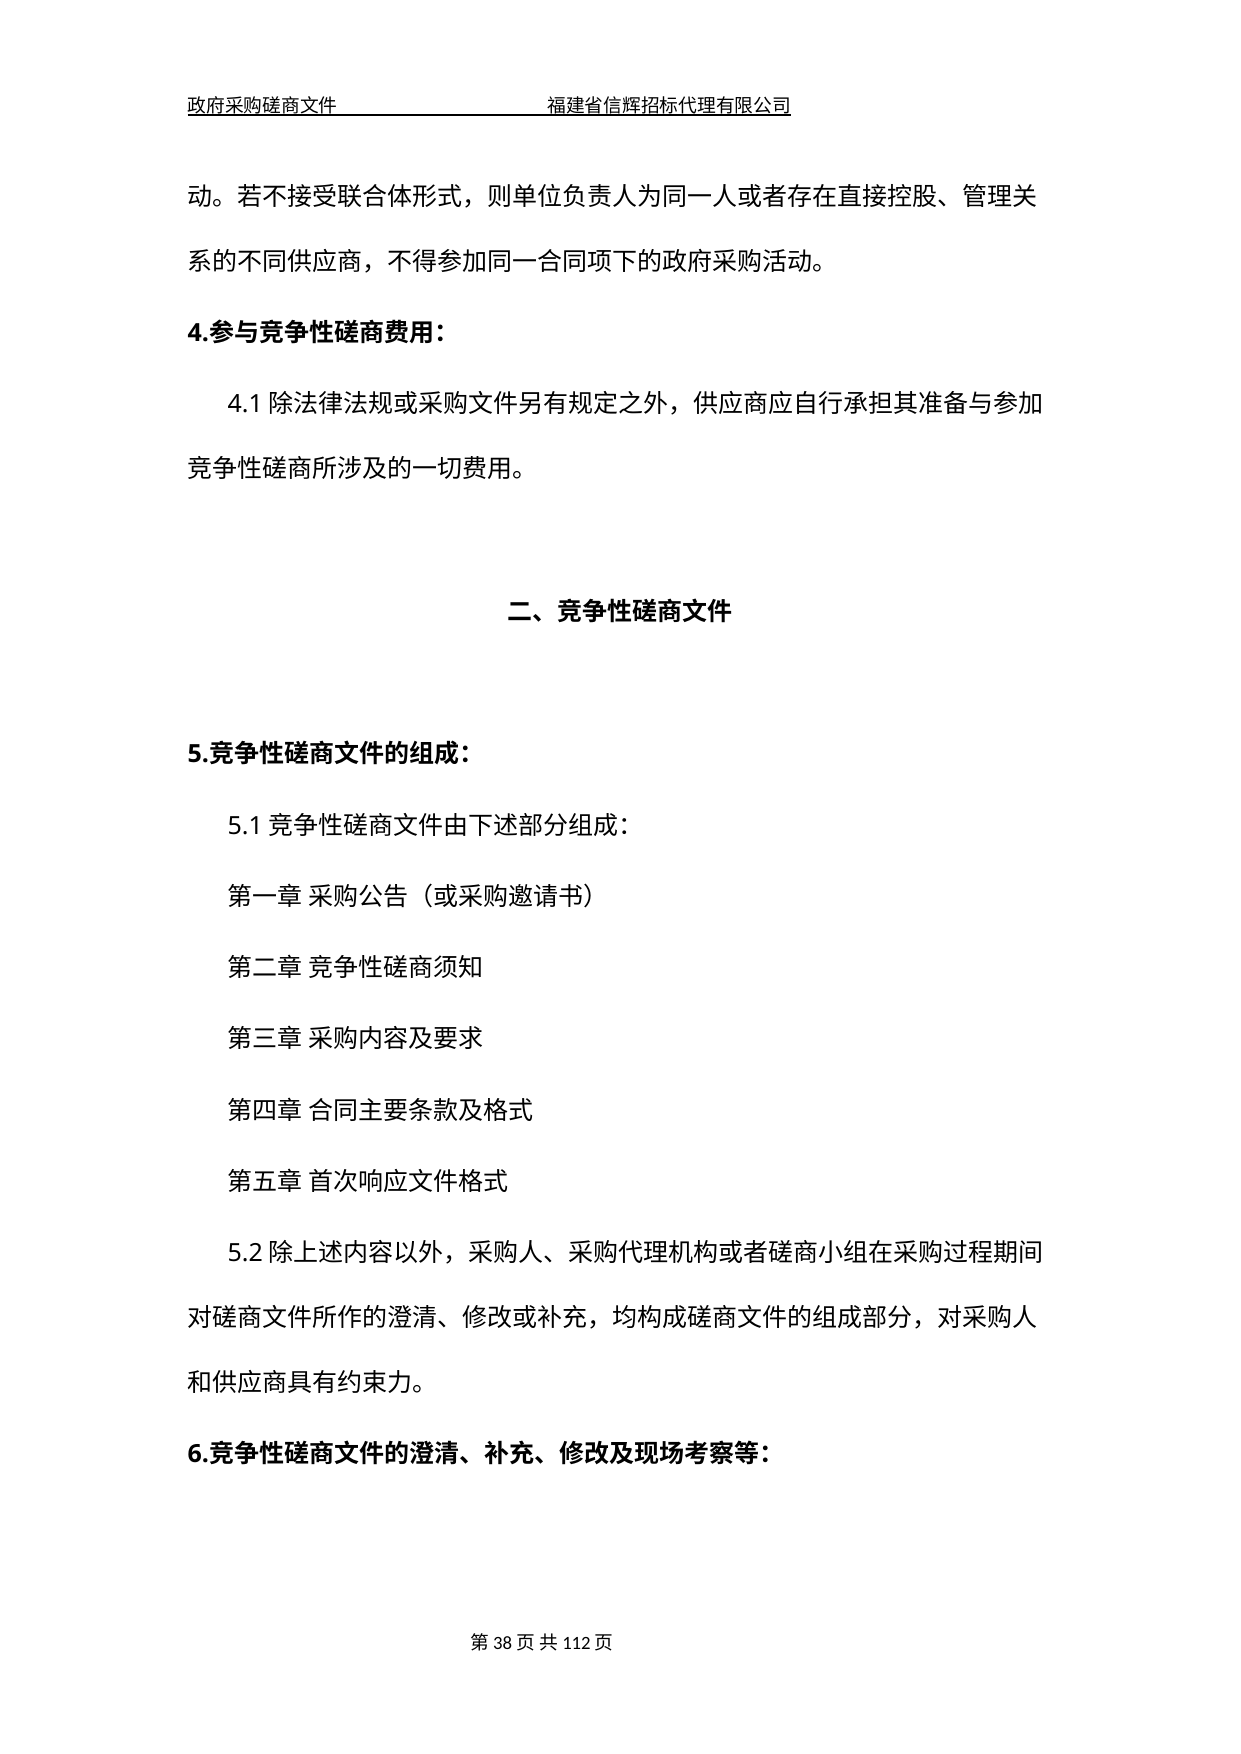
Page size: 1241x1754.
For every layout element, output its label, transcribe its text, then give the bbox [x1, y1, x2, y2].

text 6.竞争性磋商文件的澄清、补充、修改及现场考察等： [187, 1419, 1053, 1484]
text 5.1竞争性磋商文件由下述部分组成： [187, 791, 1053, 856]
text 第一章 采购公告（或采购邀请书） [187, 862, 1053, 927]
text 第五章 首次响应文件格式 [187, 1147, 1053, 1212]
text 二、竞争性磋商文件 [187, 577, 1053, 642]
text 第四章 合同主要条款及格式 [187, 1076, 1053, 1141]
text 5.2除上述内容以外，采购人、采购代理机构或者磋商小组在采购过程期间对磋商文件所作的澄清、修改或补充，均构成磋商文件的组成部分，对采购人和供应商具有约束力。 [187, 1218, 1053, 1413]
text 5.竞争性磋商文件的组成： [187, 719, 1053, 784]
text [187, 162, 1053, 292]
text 第二章 竞争性磋商须知 [187, 933, 1053, 998]
text 第三章 采购内容及要求 [187, 1004, 1053, 1069]
text 4.参与竞争性磋商费用： [187, 298, 1053, 363]
text 4.1除法律法规或采购文件另有规定之外，供应商应自行承担其准备与参加竞争性磋商所涉及的一切费用。 [187, 369, 1053, 499]
